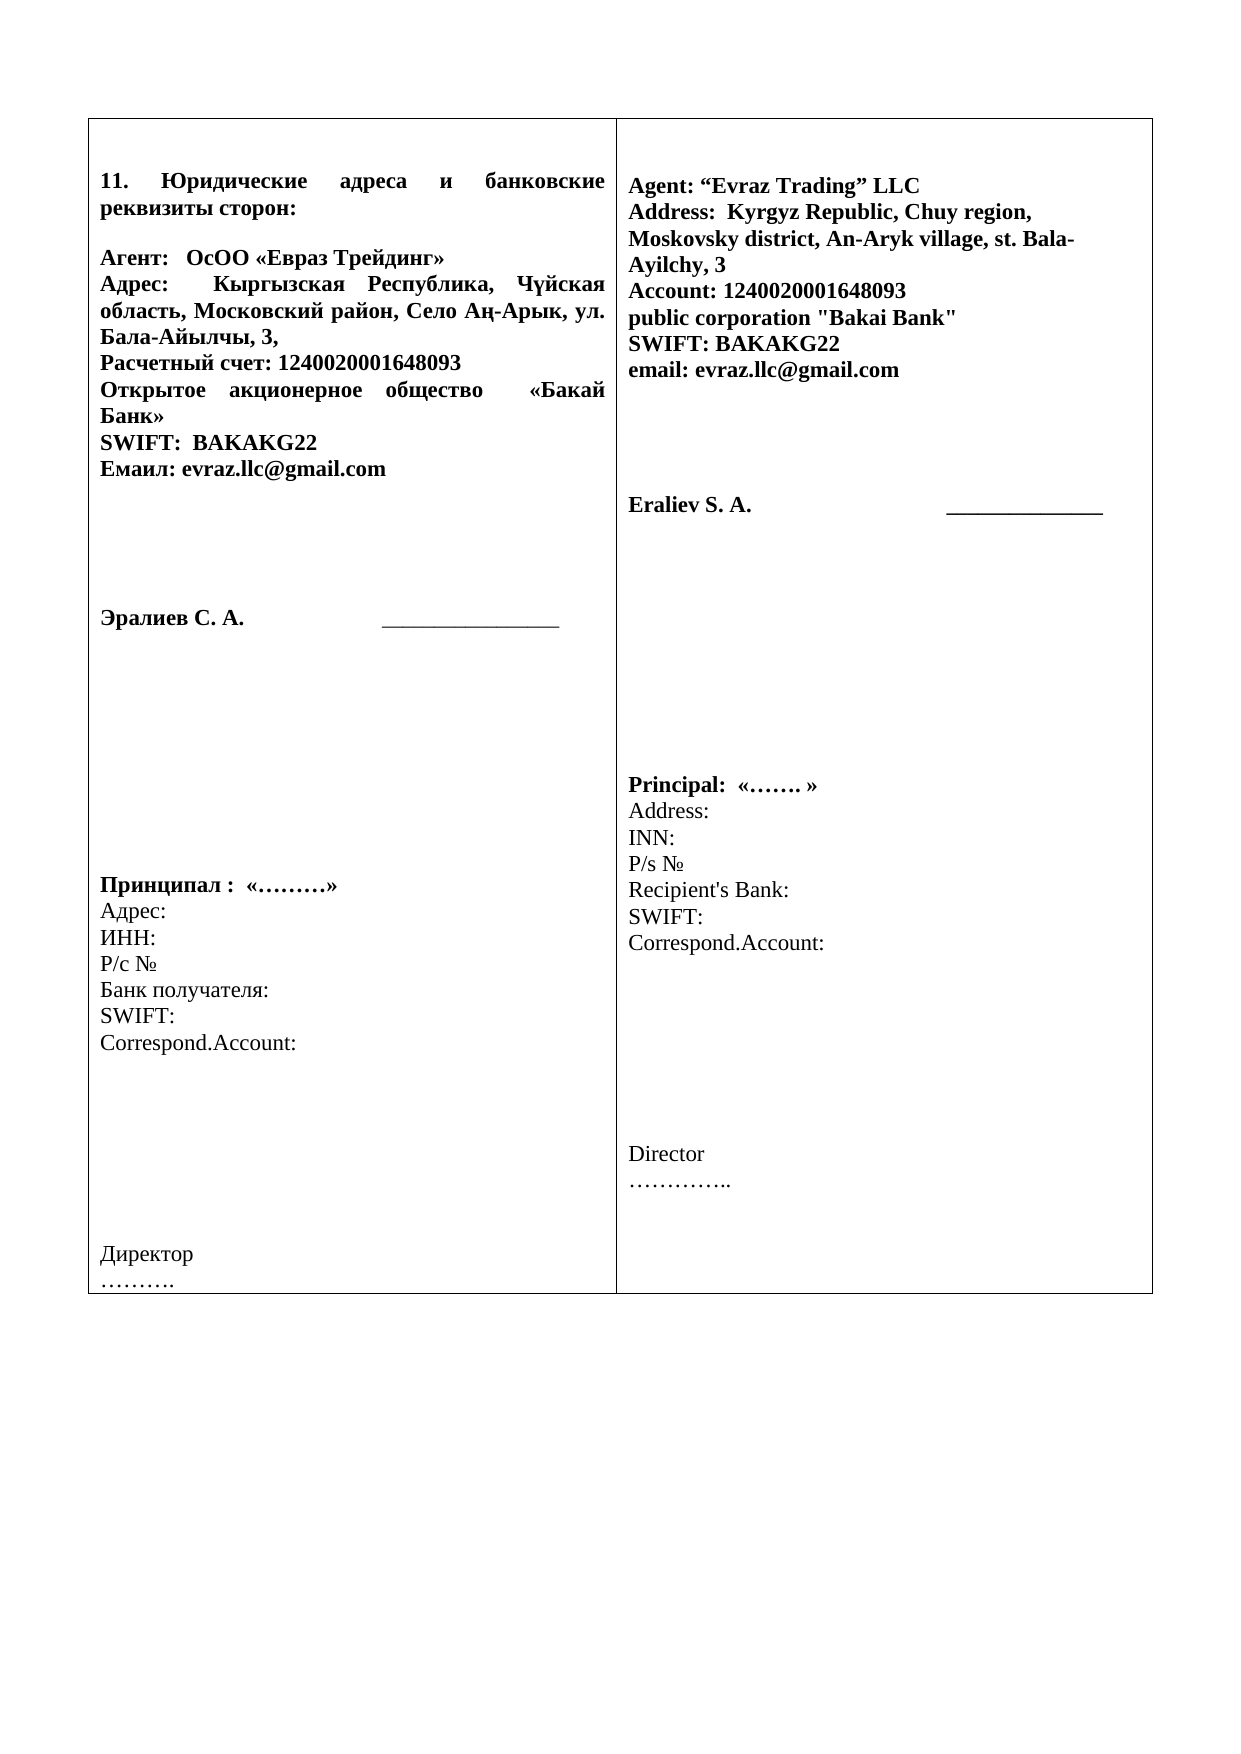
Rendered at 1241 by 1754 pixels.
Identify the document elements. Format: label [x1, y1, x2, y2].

table_header [617, 119, 1152, 1292]
table_header [89, 119, 616, 1292]
